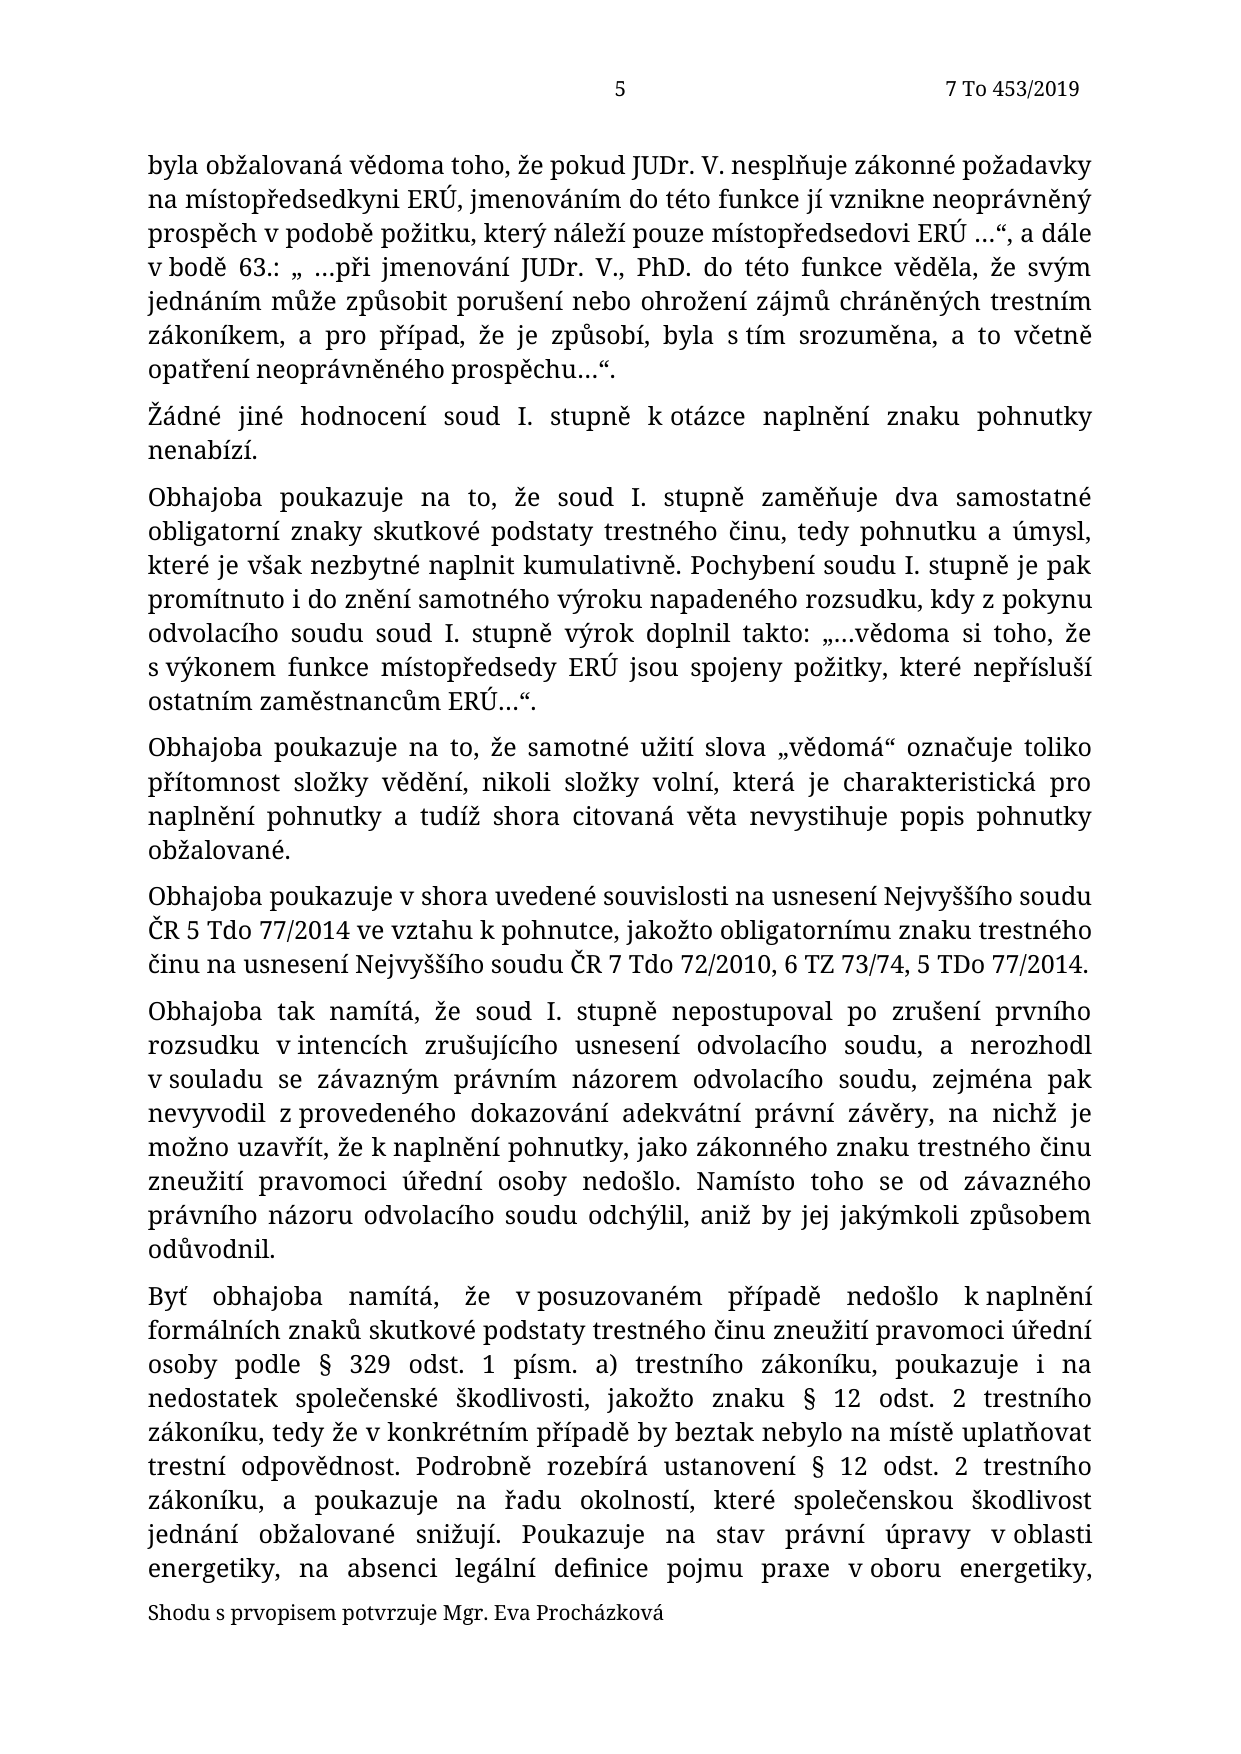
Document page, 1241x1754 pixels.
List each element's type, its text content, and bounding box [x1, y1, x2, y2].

list Obhajoba poukazuje na to, že samotné užití slova „vědomá“ označuje toliko přítomnost složky vědění, nikoli složky volní, která je charakteristická pro naplnění pohnutky a tudíž shora citovaná věta nevystihuje popis pohnutky obžalované. [148, 730, 1093, 866]
list Obhajoba tak namítá, že soud I. stupně nepostupoval po zrušení prvního rozsudku v intencích zrušujícího usnesení odvolacího soudu, a nerozhodl v souladu se závazným právním názorem odvolacího soudu, zejména pak nevyvodil z provedeného dokazování adekvátní právní závěry, na nichž je možno uzavřít, že k naplnění pohnutky, jako zákonného znaku trestného činu zneužití pravomoci úřední osoby nedošlo. Namísto toho se od závazného právního názoru odvolacího soudu odchýlil, aniž by jej jakýmkoli způsobem odůvodnil. [148, 993, 1093, 1266]
list Žádné jiné hodnocení soud I. stupně k otázce naplnění znaku pohnutky nenabízí. [148, 398, 1093, 467]
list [148, 1278, 1093, 1585]
list Obhajoba poukazuje na to, že soud I. stupně zaměňuje dva samostatné obligatorní znaky skutkové podstaty trestného činu, tedy pohnutku a úmysl, které je však nezbytné naplnit kumulativně. Pochybení soudu I. stupně je pak promítnuto i do znění samotného výroku napadeného rozsudku, kdy z pokynu odvolacího soudu soud I. stupně výrok doplnil takto: „…vědoma si toho, že s výkonem funkce místopředsedy ERÚ jsou spojeny požitky, které nepřísluší ostatním zaměstnancům ERÚ…“. [148, 479, 1093, 718]
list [148, 148, 1093, 386]
list Obhajoba poukazuje v shora uvedené souvislosti na usnesení Nejvyššího soudu ČR 5 Tdo 77/2014 ve vztahu k pohnutce, jakožto obligatornímu znaku trestného činu na usnesení Nejvyššího soudu ČR 7 Tdo 72/2010, 6 TZ 73/74, 5 TDo 77/2014. [148, 879, 1093, 981]
